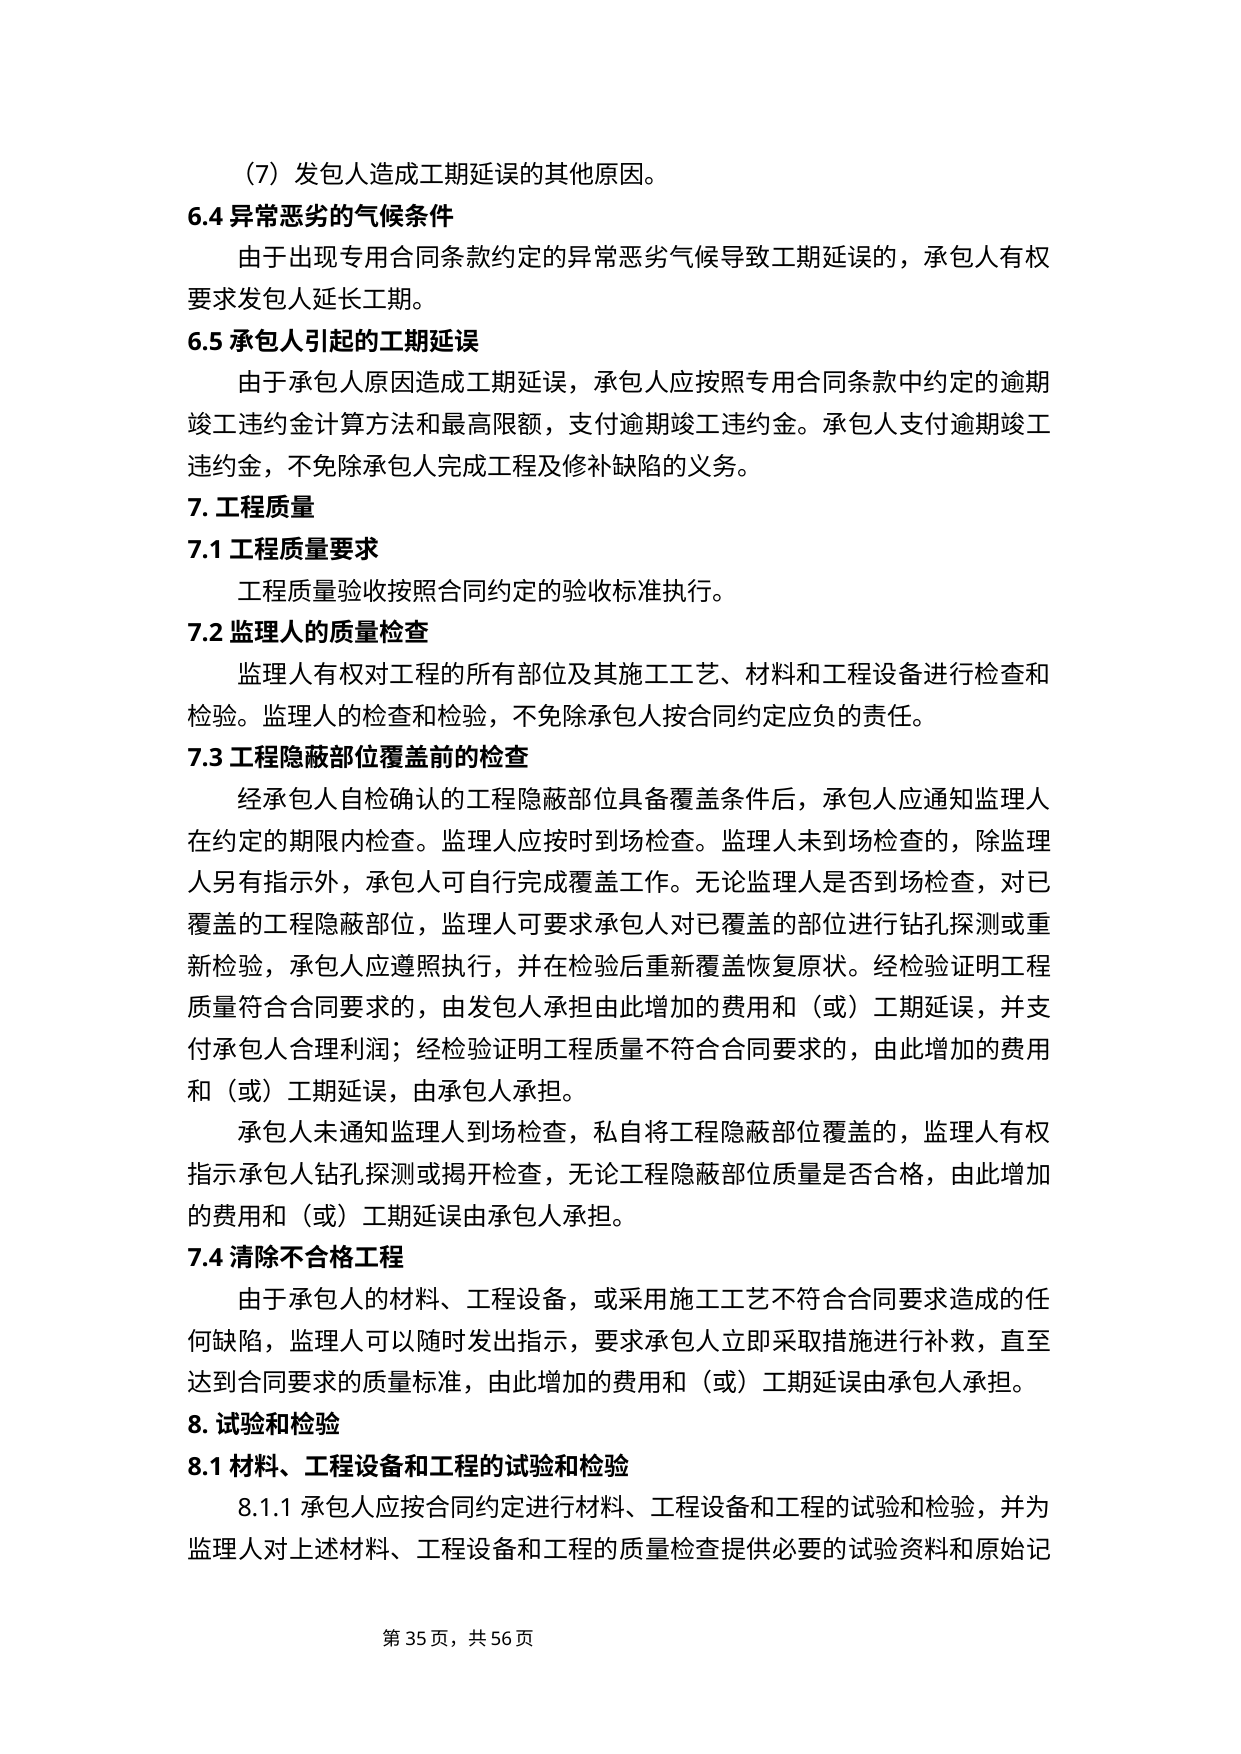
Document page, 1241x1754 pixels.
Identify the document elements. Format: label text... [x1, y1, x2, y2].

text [187, 1483, 1053, 1567]
text 工程质量验收按照合同约定的验收标准执行。 [187, 567, 1053, 608]
text 监理人有权对工程的所有部位及其施工工艺、材料和工程设备进行检查和检验。监理人的检查和检验，不免除承包人按合同约定应负的责任。 [187, 650, 1053, 733]
text 7.1 工程质量要求 [187, 525, 1053, 567]
text 由于承包人的材料、工程设备，或采用施工工艺不符合合同要求造成的任何缺陷，监理人可以随时发出指示，要求承包人立即采取措施进行补救，直至达到合同要求的质量标准，由此增加的费用和（或）工期延误由承包人承担。 [187, 1275, 1053, 1400]
text 7.2 监理人的质量检查 [187, 608, 1053, 650]
text 由于承包人原因造成工期延误，承包人应按照专用合同条款中约定的逾期竣工违约金计算方法和最高限额，支付逾期竣工违约金。承包人支付逾期竣工违约金，不免除承包人完成工程及修补缺陷的义务。 [187, 358, 1053, 483]
text 6.5 承包人引起的工期延误 [187, 317, 1053, 358]
text 7. 工程质量 [187, 483, 1053, 525]
text 承包人未通知监理人到场检查，私自将工程隐蔽部位覆盖的，监理人有权指示承包人钻孔探测或揭开检查，无论工程隐蔽部位质量是否合格，由此增加的费用和（或）工期延误由承包人承担。 [187, 1108, 1053, 1233]
text 8. 试验和检验 [187, 1400, 1053, 1442]
text 经承包人自检确认的工程隐蔽部位具备覆盖条件后，承包人应通知监理人在约定的期限内检查。监理人应按时到场检查。监理人未到场检查的，除监理人另有指示外，承包人可自行完成覆盖工作。无论监理人是否到场检查，对已覆盖的工程隐蔽部位，监理人可要求承包人对已覆盖的部位进行钻孔探测或重新检验，承包人应遵照执行，并在检验后重新覆盖恢复原状。经检验证明工程质量符合合同要求的，由发包人承担由此增加的费用和（或）工期延误，并支付承包人合理利润；经检验证明工程质量不符合合同要求的，由此增加的费用和（或）工期延误，由承包人承担。 [187, 775, 1053, 1108]
text 7.3 工程隐蔽部位覆盖前的检查 [187, 733, 1053, 775]
text 8.1 材料、工程设备和工程的试验和检验 [187, 1442, 1053, 1483]
text （7）发包人造成工期延误的其他原因。 [187, 150, 1053, 192]
text 由于出现专用合同条款约定的异常恶劣气候导致工期延误的，承包人有权要求发包人延长工期。 [187, 233, 1053, 317]
text 6.4 异常恶劣的气候条件 [187, 192, 1053, 233]
text 7.4 清除不合格工程 [187, 1233, 1053, 1275]
